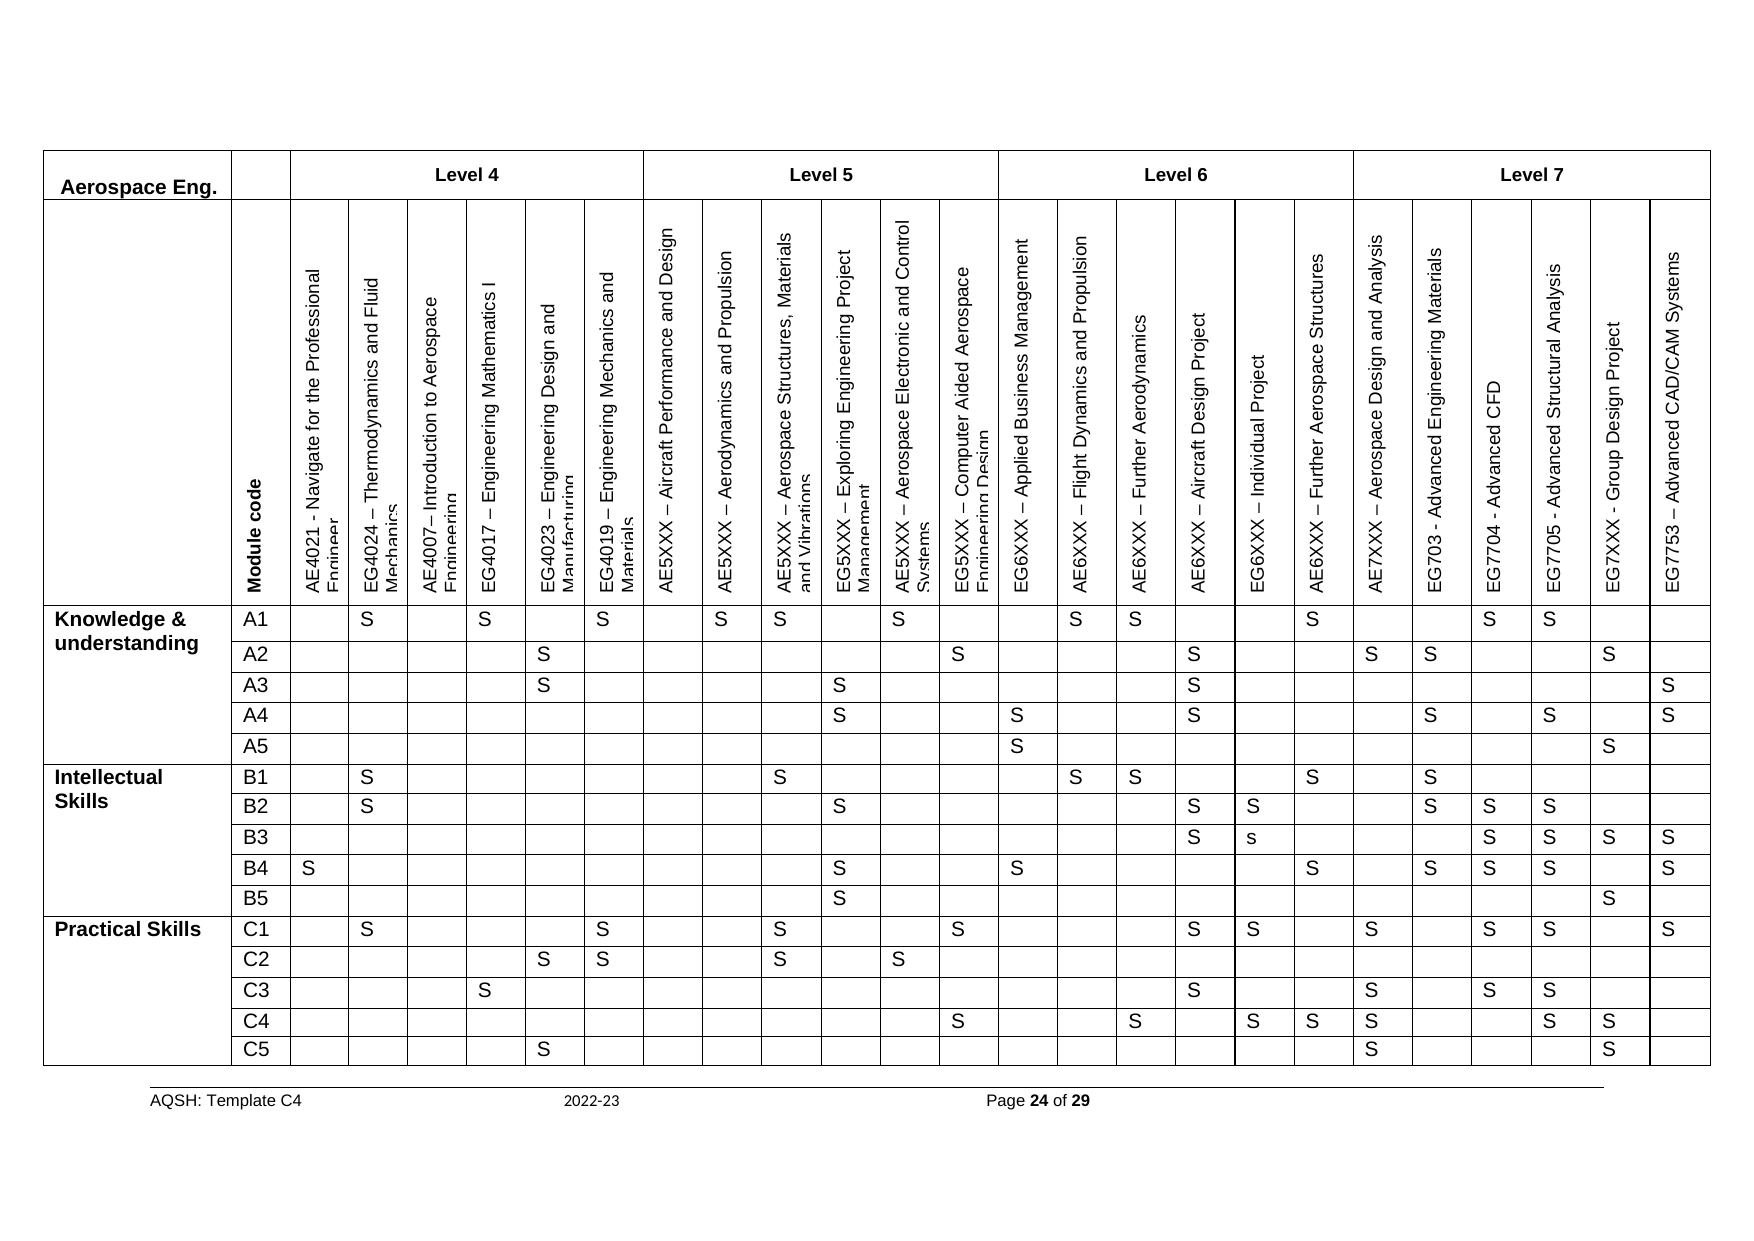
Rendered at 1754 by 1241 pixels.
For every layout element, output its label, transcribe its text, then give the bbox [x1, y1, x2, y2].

table_cell [1058, 886, 1116, 916]
table_cell S [1236, 794, 1294, 824]
table_cell [291, 947, 348, 977]
table_cell S [1117, 765, 1175, 793]
table_cell [1117, 673, 1175, 702]
table_cell S [1354, 1037, 1412, 1064]
table_cell [585, 1009, 643, 1036]
table_cell [526, 703, 584, 733]
table_cell [1058, 947, 1116, 977]
table_cell [1176, 734, 1234, 763]
table_cell S [1176, 794, 1234, 824]
table_cell [1117, 855, 1175, 885]
table_cell [762, 855, 821, 885]
table_cell [1236, 642, 1294, 672]
table_cell S [1413, 642, 1471, 672]
table_cell [881, 917, 939, 946]
table_cell [644, 825, 702, 854]
table_cell [1472, 673, 1531, 702]
table_cell [940, 1037, 998, 1064]
table_cell [1058, 734, 1116, 763]
table_cell S [1354, 917, 1412, 946]
table_cell [1472, 886, 1531, 916]
table_cell [822, 917, 880, 946]
table_cell C5 [232, 1037, 290, 1064]
table_cell [703, 1037, 761, 1064]
table_cell [1532, 673, 1590, 702]
table_cell [1058, 794, 1116, 824]
table_cell [644, 765, 702, 793]
table_cell [408, 1009, 466, 1036]
table_cell [349, 947, 407, 977]
table_cell [762, 673, 821, 702]
table_cell EG6XXX – Individual Project [1236, 200, 1294, 605]
table_cell [1591, 673, 1649, 702]
table_cell EG7704 - Advanced CFD [1472, 200, 1531, 605]
table_cell [349, 734, 407, 763]
table_cell AE6XXX – Further Aerospace Structures [1295, 200, 1353, 605]
table_cell [999, 606, 1057, 641]
table_cell [291, 703, 348, 733]
table_cell [1413, 886, 1471, 916]
table_cell B4 [232, 855, 290, 885]
table_cell [1236, 703, 1294, 733]
table_cell AE6XXX – Further Aerodynamics [1117, 200, 1175, 605]
table_cell [644, 794, 702, 824]
table_cell S [1472, 606, 1531, 641]
table_cell [940, 886, 998, 916]
table_cell [1651, 794, 1710, 824]
table_cell C4 [232, 1009, 290, 1036]
table_cell [467, 855, 525, 885]
table_cell [999, 673, 1057, 702]
table_cell [585, 642, 643, 672]
table_cell [1413, 673, 1471, 702]
table_cell [1058, 1009, 1116, 1036]
table_cell B2 [232, 794, 290, 824]
table_cell B1 [232, 765, 290, 793]
table_cell [703, 765, 761, 793]
table_cell [1354, 794, 1412, 824]
table_cell [1117, 642, 1175, 672]
table_cell [644, 917, 702, 946]
table_cell [585, 794, 643, 824]
table_cell S [1591, 886, 1649, 916]
table_cell [703, 947, 761, 977]
table_cell [526, 978, 584, 1007]
table_cell [1591, 978, 1649, 1007]
table_cell S [349, 917, 407, 946]
table_cell [467, 703, 525, 733]
table_cell A4 [232, 703, 290, 733]
table_cell [585, 825, 643, 854]
table_cell [1354, 947, 1412, 977]
table_cell [822, 765, 880, 793]
table_cell [1651, 886, 1710, 916]
table_cell EG5XXX – Exploring Engineering Project Management [822, 200, 880, 605]
table_cell [940, 855, 998, 885]
table_cell [1295, 794, 1353, 824]
table_cell [291, 978, 348, 1007]
table_cell [1354, 703, 1412, 733]
table_cell [291, 886, 348, 916]
table_cell S [585, 917, 643, 946]
table_cell [881, 855, 939, 885]
table_cell [762, 734, 821, 763]
table_cell [1176, 886, 1234, 916]
table_cell [408, 978, 466, 1007]
table_cell EG4019 – Engineering Mechanics and Materials [585, 200, 643, 605]
table_cell [999, 978, 1057, 1007]
table_cell [881, 1037, 939, 1064]
table_cell [1117, 703, 1175, 733]
table_cell [349, 855, 407, 885]
table_cell [1117, 947, 1175, 977]
table_cell [822, 642, 880, 672]
table_cell S [1295, 606, 1353, 641]
table_cell [1651, 606, 1710, 641]
table_cell S [940, 1009, 998, 1036]
table_cell [291, 673, 348, 702]
table_cell [585, 855, 643, 885]
table_cell S [526, 673, 584, 702]
table_cell [467, 886, 525, 916]
table_cell S [467, 606, 525, 641]
table_cell [1117, 886, 1175, 916]
table_cell [881, 1009, 939, 1036]
table_cell [1651, 1037, 1710, 1064]
table_cell [644, 978, 702, 1007]
table_cell S [1651, 825, 1710, 854]
table_cell [762, 825, 821, 854]
table_cell [1295, 886, 1353, 916]
table_cell [1117, 825, 1175, 854]
table_cell S [1413, 794, 1471, 824]
table_cell [1295, 947, 1353, 977]
table_cell [644, 703, 702, 733]
table_cell [762, 1037, 821, 1064]
table_cell S [1176, 978, 1234, 1007]
table_cell [644, 855, 702, 885]
table_cell S [822, 673, 880, 702]
table_cell S [349, 794, 407, 824]
table_cell AE6XXX – Flight Dynamics and Propulsion [1058, 200, 1116, 605]
table_cell [585, 1037, 643, 1064]
table_cell [703, 703, 761, 733]
table_cell [644, 1009, 702, 1036]
table_cell A2 [232, 642, 290, 672]
table_cell [408, 606, 466, 641]
table_cell [1651, 978, 1710, 1007]
table_cell [881, 673, 939, 702]
table_cell [408, 1037, 466, 1064]
table_cell [526, 825, 584, 854]
table_cell S [1591, 1037, 1649, 1064]
table_header [232, 151, 290, 199]
table_cell [1472, 642, 1531, 672]
table_cell S [1651, 703, 1710, 733]
table_cell S [349, 606, 407, 641]
table_cell [644, 947, 702, 977]
table_cell [1591, 606, 1649, 641]
table_cell [1295, 734, 1353, 763]
table_cell [1058, 703, 1116, 733]
table_cell S [1236, 917, 1294, 946]
table_cell S [1532, 855, 1590, 885]
table_cell AE5XXX – Aerospace Electronic and Control Systems [881, 200, 939, 605]
table_cell [703, 917, 761, 946]
table_cell S [1472, 917, 1531, 946]
table_cell [1591, 917, 1649, 946]
table_cell Module code [232, 200, 290, 605]
table_cell S [1176, 917, 1234, 946]
table_cell [881, 765, 939, 793]
table_cell [1295, 825, 1353, 854]
table_cell EG4023 – Engineering Design and Manufacturing [526, 200, 584, 605]
table_cell S [1532, 978, 1590, 1007]
table_cell [1236, 855, 1294, 885]
table_cell [291, 1037, 348, 1064]
table_cell [703, 855, 761, 885]
table_cell [1295, 673, 1353, 702]
table_cell [999, 1037, 1057, 1064]
table_cell S [940, 642, 998, 672]
table_cell [1532, 765, 1590, 793]
table_cell S [585, 947, 643, 977]
table_cell S [349, 765, 407, 793]
table_cell [644, 886, 702, 916]
table_header Level 6 [999, 151, 1353, 199]
table_cell [408, 642, 466, 672]
table_cell S [1295, 1009, 1353, 1036]
table_cell S [1058, 606, 1116, 641]
table_cell [1591, 947, 1649, 977]
table_cell [1472, 1037, 1531, 1064]
table_cell EG7705 - Advanced Structural Analysis [1532, 200, 1590, 605]
table_cell [881, 703, 939, 733]
table_cell [585, 978, 643, 1007]
table_cell [526, 855, 584, 885]
table_cell [999, 1009, 1057, 1036]
table_cell S [1295, 855, 1353, 885]
table_cell A1 [232, 606, 290, 641]
table_cell S [1591, 734, 1649, 763]
table_cell [1532, 734, 1590, 763]
table_cell [585, 734, 643, 763]
table_cell S [1532, 1009, 1590, 1036]
table_cell [408, 765, 466, 793]
table_cell [703, 978, 761, 1007]
table_cell S [1651, 673, 1710, 702]
table_cell Practical Skills [44, 917, 231, 1064]
table_cell [526, 917, 584, 946]
table_cell [999, 765, 1057, 793]
table_cell [408, 825, 466, 854]
table_cell [644, 734, 702, 763]
table_cell [940, 825, 998, 854]
table_cell [467, 825, 525, 854]
table_cell [349, 1009, 407, 1036]
table_cell S [1117, 1009, 1175, 1036]
table_cell [526, 734, 584, 763]
table_cell S [1413, 703, 1471, 733]
table_cell [408, 734, 466, 763]
table_cell S [526, 642, 584, 672]
table_cell S [1591, 825, 1649, 854]
table_cell [467, 947, 525, 977]
table_cell [408, 703, 466, 733]
table_cell [703, 825, 761, 854]
table_cell AE4007– Introduction to Aerospace Engineering [408, 200, 466, 605]
table_cell [881, 642, 939, 672]
table_cell [1058, 642, 1116, 672]
table_cell [1472, 703, 1531, 733]
table_cell [1176, 1037, 1234, 1064]
table_cell [1117, 978, 1175, 1007]
table_cell [1058, 917, 1116, 946]
table_cell S [999, 855, 1057, 885]
table_cell [585, 765, 643, 793]
table_cell [703, 794, 761, 824]
table_cell EG4017 – Engineering Mathematics I [467, 200, 525, 605]
table_cell S [762, 947, 821, 977]
table_cell [467, 917, 525, 946]
table_cell [585, 703, 643, 733]
table_cell [1354, 673, 1412, 702]
table_cell [1591, 855, 1649, 885]
table_cell S [1532, 825, 1590, 854]
table_cell [349, 703, 407, 733]
table_cell S [1176, 673, 1234, 702]
table_cell S [1532, 606, 1590, 641]
table_cell A5 [232, 734, 290, 763]
table_cell C3 [232, 978, 290, 1007]
table_cell [467, 642, 525, 672]
table_cell [644, 673, 702, 702]
table_cell [1117, 794, 1175, 824]
table_cell [1295, 1037, 1353, 1064]
table_cell [1176, 947, 1234, 977]
table_cell [762, 794, 821, 824]
table_cell [822, 947, 880, 977]
table_header Level 5 [644, 151, 998, 199]
table_cell [999, 825, 1057, 854]
table_cell [1413, 947, 1471, 977]
table_header Aerospace Eng. [44, 151, 231, 199]
table_cell [1532, 886, 1590, 916]
table_cell [1472, 947, 1531, 977]
table_cell S [762, 917, 821, 946]
table_cell S [1176, 703, 1234, 733]
table_cell [1472, 1009, 1531, 1036]
table_cell [1058, 825, 1116, 854]
table_cell S [1472, 855, 1531, 885]
table_cell [349, 886, 407, 916]
table_cell [467, 1037, 525, 1064]
table_cell EG4024 – Thermodynamics and Fluid Mechanics [349, 200, 407, 605]
table_cell [703, 1009, 761, 1036]
table_cell [467, 765, 525, 793]
table_cell [408, 917, 466, 946]
table_cell AE5XXX – Aircraft Performance and Design [644, 200, 702, 605]
table_cell [999, 947, 1057, 977]
table_cell [408, 855, 466, 885]
table_cell A3 [232, 673, 290, 702]
table_cell [1413, 734, 1471, 763]
table_cell [291, 606, 348, 641]
table_cell [881, 978, 939, 1007]
table_cell Intellectual Skills [44, 765, 231, 916]
table_cell S [1472, 825, 1531, 854]
table_cell [408, 947, 466, 977]
table_cell [940, 673, 998, 702]
table_cell [703, 673, 761, 702]
table_cell [526, 765, 584, 793]
table_cell [762, 978, 821, 1007]
table_cell S [822, 886, 880, 916]
table_cell [1176, 606, 1234, 641]
table_cell S [1413, 765, 1471, 793]
table_cell [881, 825, 939, 854]
table_cell [1236, 978, 1294, 1007]
table_cell [467, 794, 525, 824]
table_cell [822, 734, 880, 763]
table_cell [291, 917, 348, 946]
table_cell [1354, 606, 1412, 641]
table_header Level 7 [1354, 151, 1710, 199]
table_cell [1236, 606, 1294, 641]
table_cell [1413, 1037, 1471, 1064]
table_cell S [585, 606, 643, 641]
table_cell S [1117, 606, 1175, 641]
table_cell [644, 1037, 702, 1064]
table_cell [467, 734, 525, 763]
table_cell [881, 886, 939, 916]
table_cell Knowledge & understanding [44, 606, 231, 763]
table_cell [1176, 1009, 1234, 1036]
table_cell [999, 917, 1057, 946]
table_cell S [822, 703, 880, 733]
table_cell S [1472, 978, 1531, 1007]
table_cell S [1651, 917, 1710, 946]
table_cell [940, 765, 998, 793]
table_cell [762, 703, 821, 733]
table_cell [349, 673, 407, 702]
table_cell [1058, 855, 1116, 885]
table_cell AE4021 - Navigate for the Professional Engineer [291, 200, 348, 605]
table_cell EG7XXX - Group Design Project [1591, 200, 1649, 605]
table_cell [999, 886, 1057, 916]
table_cell [1295, 917, 1353, 946]
table_cell C1 [232, 917, 290, 946]
table_cell S [526, 947, 584, 977]
table_cell [467, 1009, 525, 1036]
table_cell S [1472, 794, 1531, 824]
table_cell S [1354, 642, 1412, 672]
table_cell [999, 642, 1057, 672]
table_cell [349, 1037, 407, 1064]
table_cell [1354, 825, 1412, 854]
table_cell [762, 886, 821, 916]
table_header Level 4 [291, 151, 643, 199]
table_cell S [822, 794, 880, 824]
table_cell [1591, 794, 1649, 824]
table_cell S [1058, 765, 1116, 793]
table_cell S [1354, 1009, 1412, 1036]
table_cell [1295, 978, 1353, 1007]
table_cell S [1532, 794, 1590, 824]
table_cell [408, 794, 466, 824]
table_cell [822, 825, 880, 854]
table_cell [1354, 734, 1412, 763]
table_cell S [703, 606, 761, 641]
table_cell [1591, 765, 1649, 793]
table_cell S [526, 1037, 584, 1064]
table_cell [1651, 947, 1710, 977]
table_cell [940, 703, 998, 733]
table_cell [940, 978, 998, 1007]
table_cell [408, 886, 466, 916]
table_cell [940, 606, 998, 641]
table_cell EG7753 – Advanced CAD/CAM Systems [1651, 200, 1710, 605]
table_cell [1295, 703, 1353, 733]
table_cell [644, 606, 702, 641]
table_cell S [822, 855, 880, 885]
table_cell [1058, 673, 1116, 702]
table_cell [1236, 947, 1294, 977]
table_cell AE5XXX – Aerospace Structures, Materials and Vibrations [762, 200, 821, 605]
table_cell [822, 1009, 880, 1036]
table_cell s [1236, 825, 1294, 854]
table_cell [291, 1009, 348, 1036]
table_cell S [940, 917, 998, 946]
table_cell S [762, 606, 821, 641]
table_cell [703, 734, 761, 763]
table_cell S [1176, 642, 1234, 672]
table_cell S [762, 765, 821, 793]
table_cell [291, 734, 348, 763]
table_cell S [1236, 1009, 1294, 1036]
table_cell [408, 673, 466, 702]
table_cell [467, 673, 525, 702]
table_cell [822, 606, 880, 641]
table_cell [1236, 734, 1294, 763]
table_cell S [999, 734, 1057, 763]
table_cell [1532, 947, 1590, 977]
table_cell [1651, 642, 1710, 672]
table_cell [1117, 917, 1175, 946]
table_cell [1651, 765, 1710, 793]
table_cell [44, 200, 231, 605]
table_cell [1117, 1037, 1175, 1064]
table_cell [881, 734, 939, 763]
table_cell S [881, 947, 939, 977]
table_cell [1413, 825, 1471, 854]
table_cell [822, 1037, 880, 1064]
table_cell [1176, 765, 1234, 793]
table_cell [1236, 1037, 1294, 1064]
table_cell [1117, 734, 1175, 763]
table_cell [999, 794, 1057, 824]
table_cell [1058, 1037, 1116, 1064]
table_cell S [1532, 917, 1590, 946]
table_cell B5 [232, 886, 290, 916]
table_cell S [291, 855, 348, 885]
table_cell [703, 886, 761, 916]
table_cell [1472, 765, 1531, 793]
table_cell [1591, 703, 1649, 733]
table_cell S [999, 703, 1057, 733]
table_cell [1236, 765, 1294, 793]
table_cell S [1591, 1009, 1649, 1036]
table_cell S [1591, 642, 1649, 672]
table_cell [1058, 978, 1116, 1007]
table_cell EG5XXX – Computer Aided Aerospace Engineering Design [940, 200, 998, 605]
table_cell [940, 734, 998, 763]
table_cell [1413, 917, 1471, 946]
table_cell S [1532, 703, 1590, 733]
table_cell EG703 - Advanced Engineering Materials [1413, 200, 1471, 605]
table_cell [526, 886, 584, 916]
table_cell [881, 794, 939, 824]
table_cell [1413, 1009, 1471, 1036]
table_cell [762, 1009, 821, 1036]
table_cell S [1651, 855, 1710, 885]
table_cell [1354, 765, 1412, 793]
table_cell [644, 642, 702, 672]
table_cell [1651, 734, 1710, 763]
table_cell [349, 825, 407, 854]
table_cell [349, 642, 407, 672]
table_cell [940, 947, 998, 977]
table_cell [291, 794, 348, 824]
table_cell EG6XXX – Applied Business Management [999, 200, 1057, 605]
table_cell [1651, 1009, 1710, 1036]
table_cell [1354, 855, 1412, 885]
table_cell [1354, 886, 1412, 916]
table_cell S [1295, 765, 1353, 793]
table_cell [762, 642, 821, 672]
table_cell AE7XXX – Aerospace Design and Analysis [1354, 200, 1412, 605]
table_cell [1472, 734, 1531, 763]
table_cell [1295, 642, 1353, 672]
table_cell [526, 794, 584, 824]
table_cell [291, 765, 348, 793]
table_cell [1532, 642, 1590, 672]
table_cell S [1176, 825, 1234, 854]
table_cell [585, 673, 643, 702]
table_cell S [881, 606, 939, 641]
table_cell [1236, 673, 1294, 702]
table_cell AE5XXX – Aerodynamics and Propulsion [703, 200, 761, 605]
table_cell [703, 642, 761, 672]
table_cell S [467, 978, 525, 1007]
table_cell [291, 825, 348, 854]
table_cell [1413, 606, 1471, 641]
table_cell [526, 1009, 584, 1036]
table_cell [1532, 1037, 1590, 1064]
table_cell [349, 978, 407, 1007]
table_cell [1176, 855, 1234, 885]
table_cell [940, 794, 998, 824]
table_cell S [1413, 855, 1471, 885]
table_cell B3 [232, 825, 290, 854]
table_cell [291, 642, 348, 672]
table_cell [822, 978, 880, 1007]
table_cell S [1354, 978, 1412, 1007]
table_cell C2 [232, 947, 290, 977]
table_cell [526, 606, 584, 641]
table_cell [585, 886, 643, 916]
table_cell AE6XXX – Aircraft Design Project [1176, 200, 1234, 605]
table_cell [1236, 886, 1294, 916]
table_cell [1413, 978, 1471, 1007]
